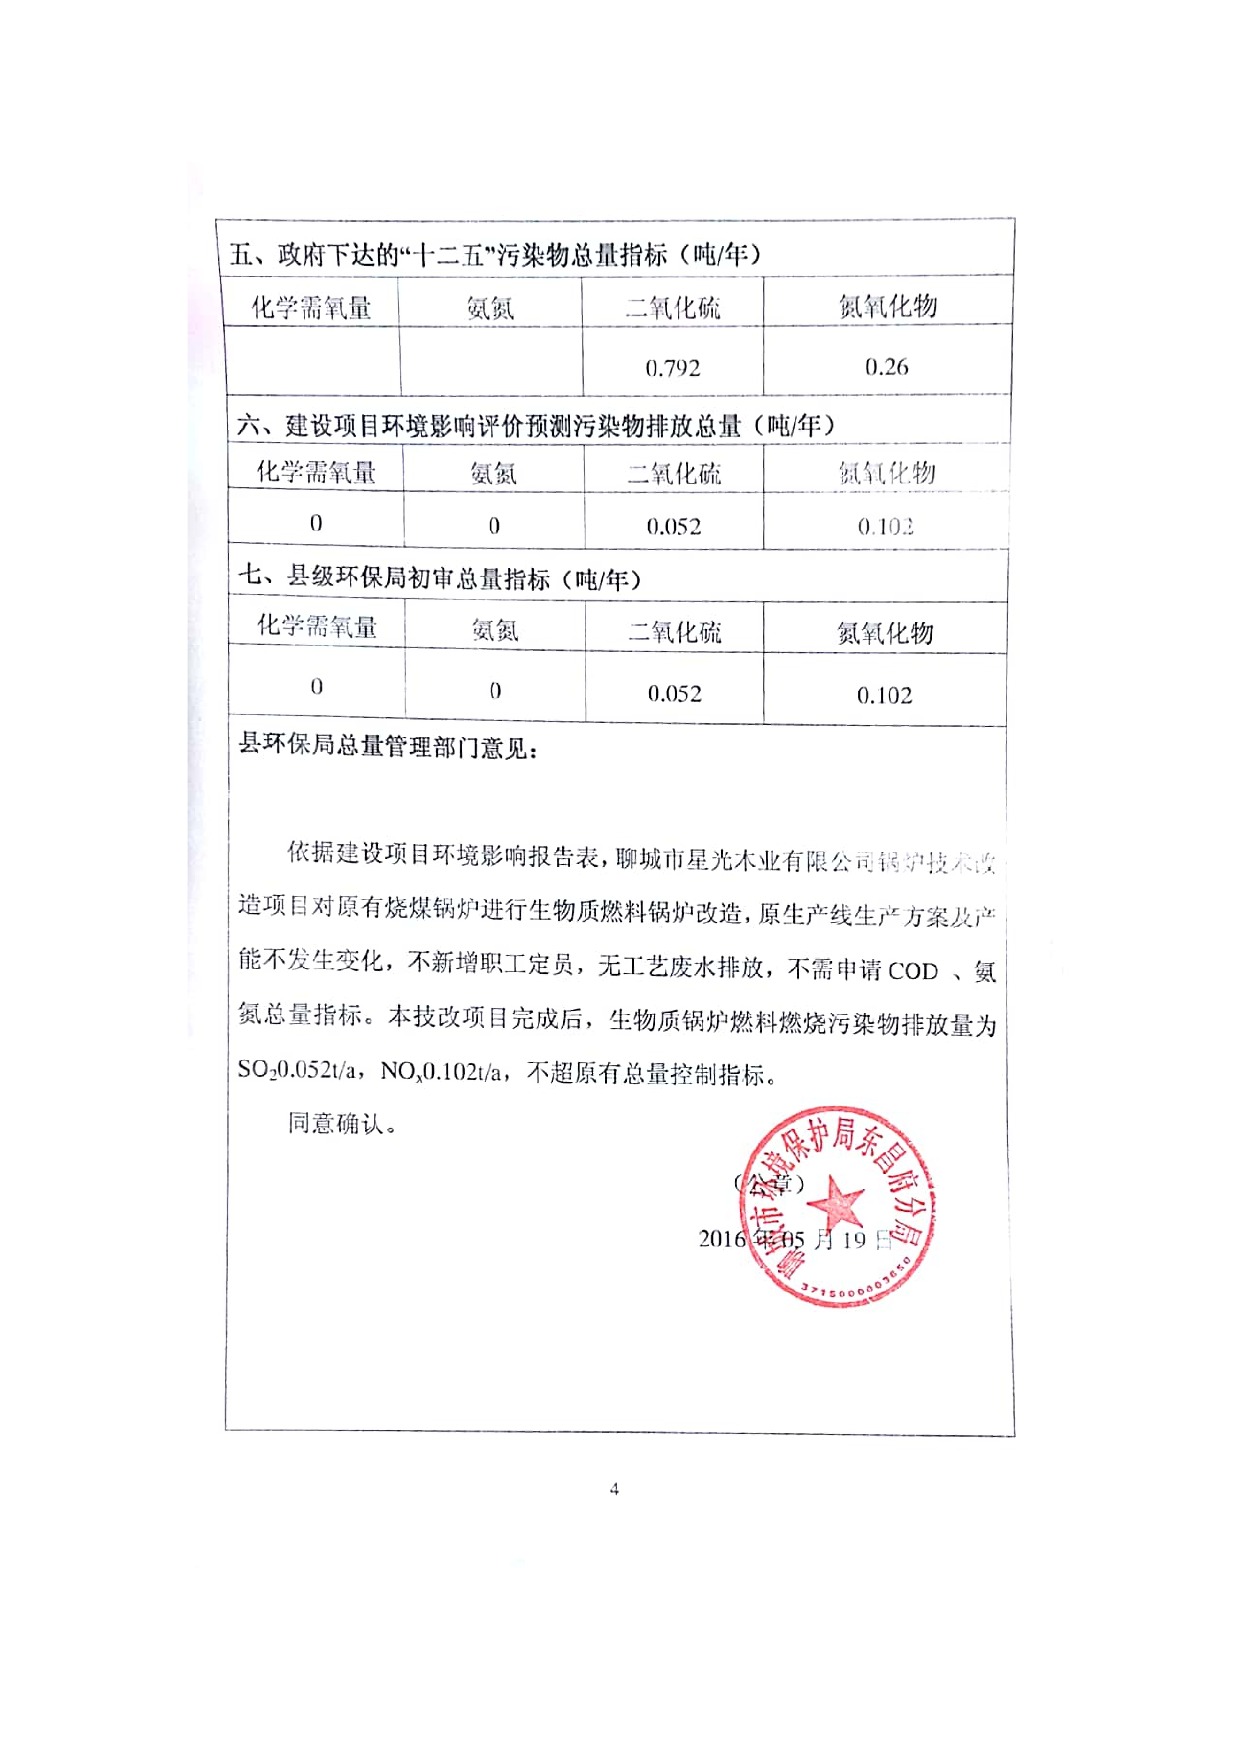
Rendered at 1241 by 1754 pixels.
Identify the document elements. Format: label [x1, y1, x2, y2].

picture [187, 162, 1077, 1568]
